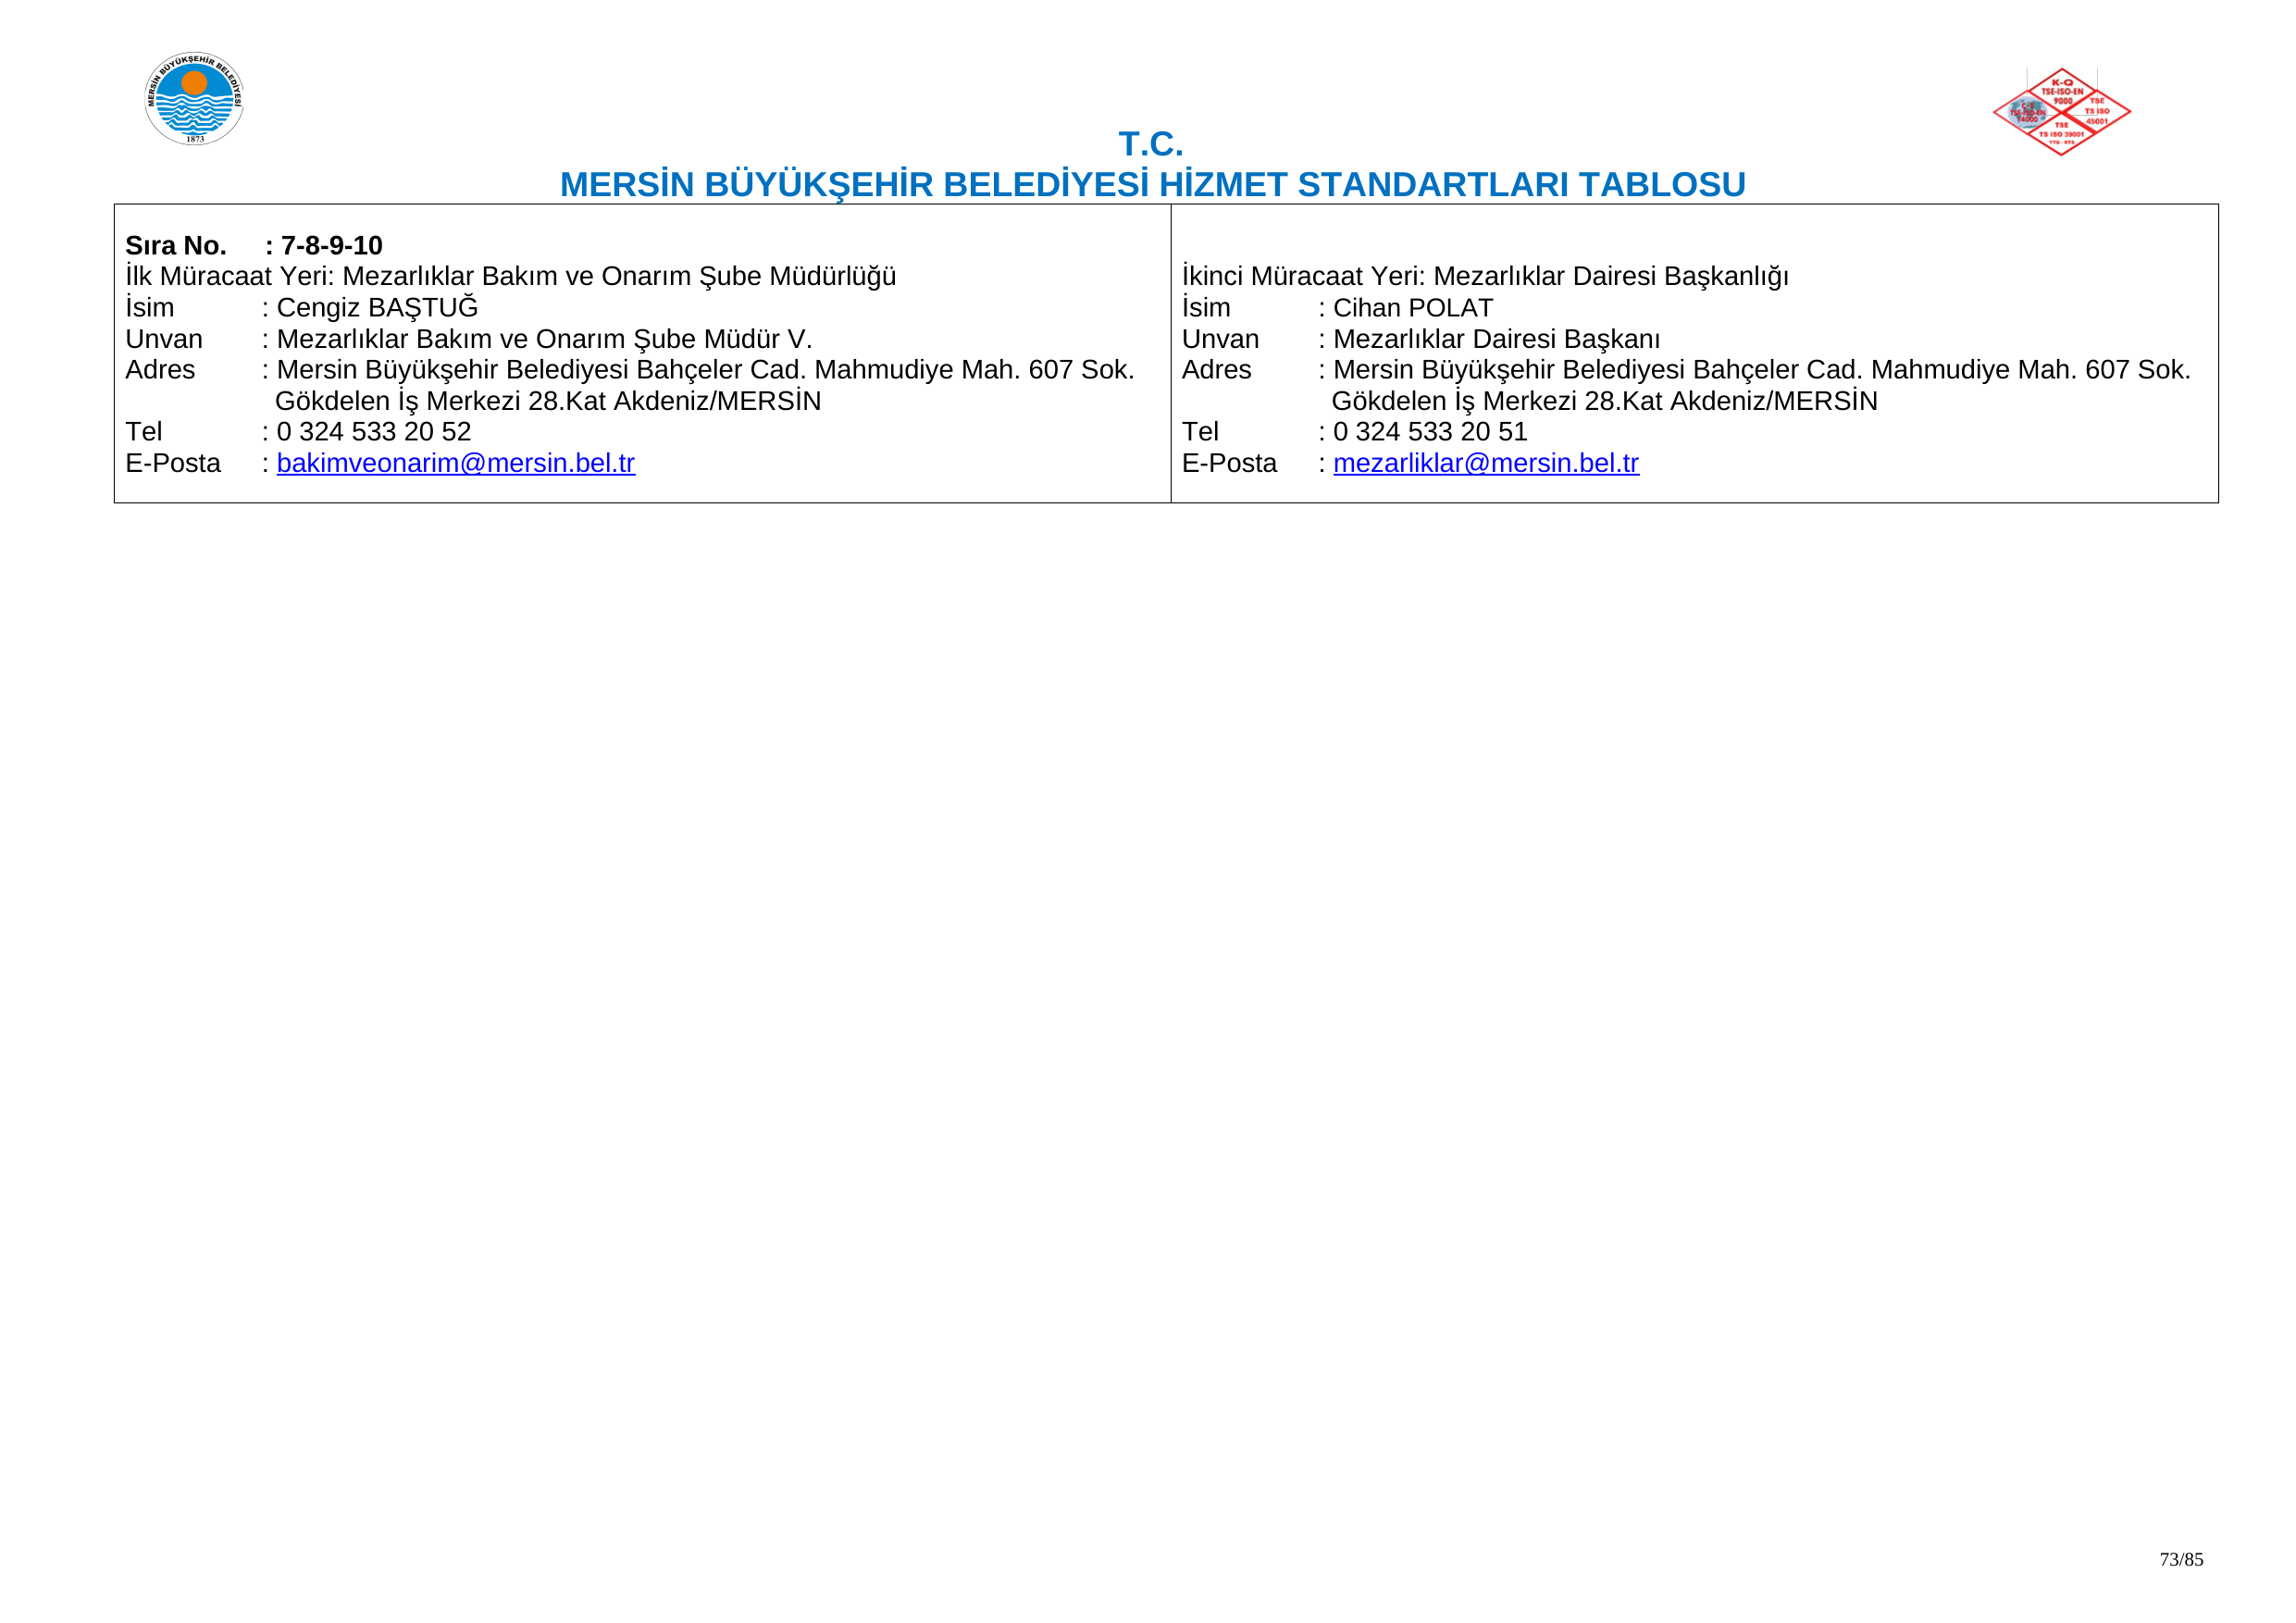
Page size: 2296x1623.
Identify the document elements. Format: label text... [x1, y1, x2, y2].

picture [1992, 68, 2132, 156]
table_cell İkinci Müracaat Yeri: Mezarlıklar Dairesi Başkanlığı İsim : Cihan POLAT Unvan : Mezarlıklar Dairesi Başkanı Adres : Mersin Büyükşehir Belediyesi Bahçeler Cad. Mahmudiye Mah. 607 Sok. Gökdelen İş Merkezi 28.Kat Akdeniz/MERSİN Tel : 0 324 533 20 51 E-Posta : mezarliklar@mersin.bel.tr [1172, 204, 2218, 502]
picture [144, 52, 243, 145]
table_cell Sıra No. : 7-8-9-10 İlk Müracaat Yeri: Mezarlıklar Bakım ve Onarım Şube Müdürlüğü İsim : Cengiz BAŞTUĞ Unvan : Mezarlıklar Bakım ve Onarım Şube Müdür V. Adres : Mersin Büyükşehir Belediyesi Bahçeler Cad. Mahmudiye Mah. 607 Sok. Gökdelen İş Merkezi 28.Kat Akdeniz/MERSİN Tel : 0 324 533 20 52 E-Posta : bakimveonarim@mersin.bel.tr [115, 204, 1171, 502]
